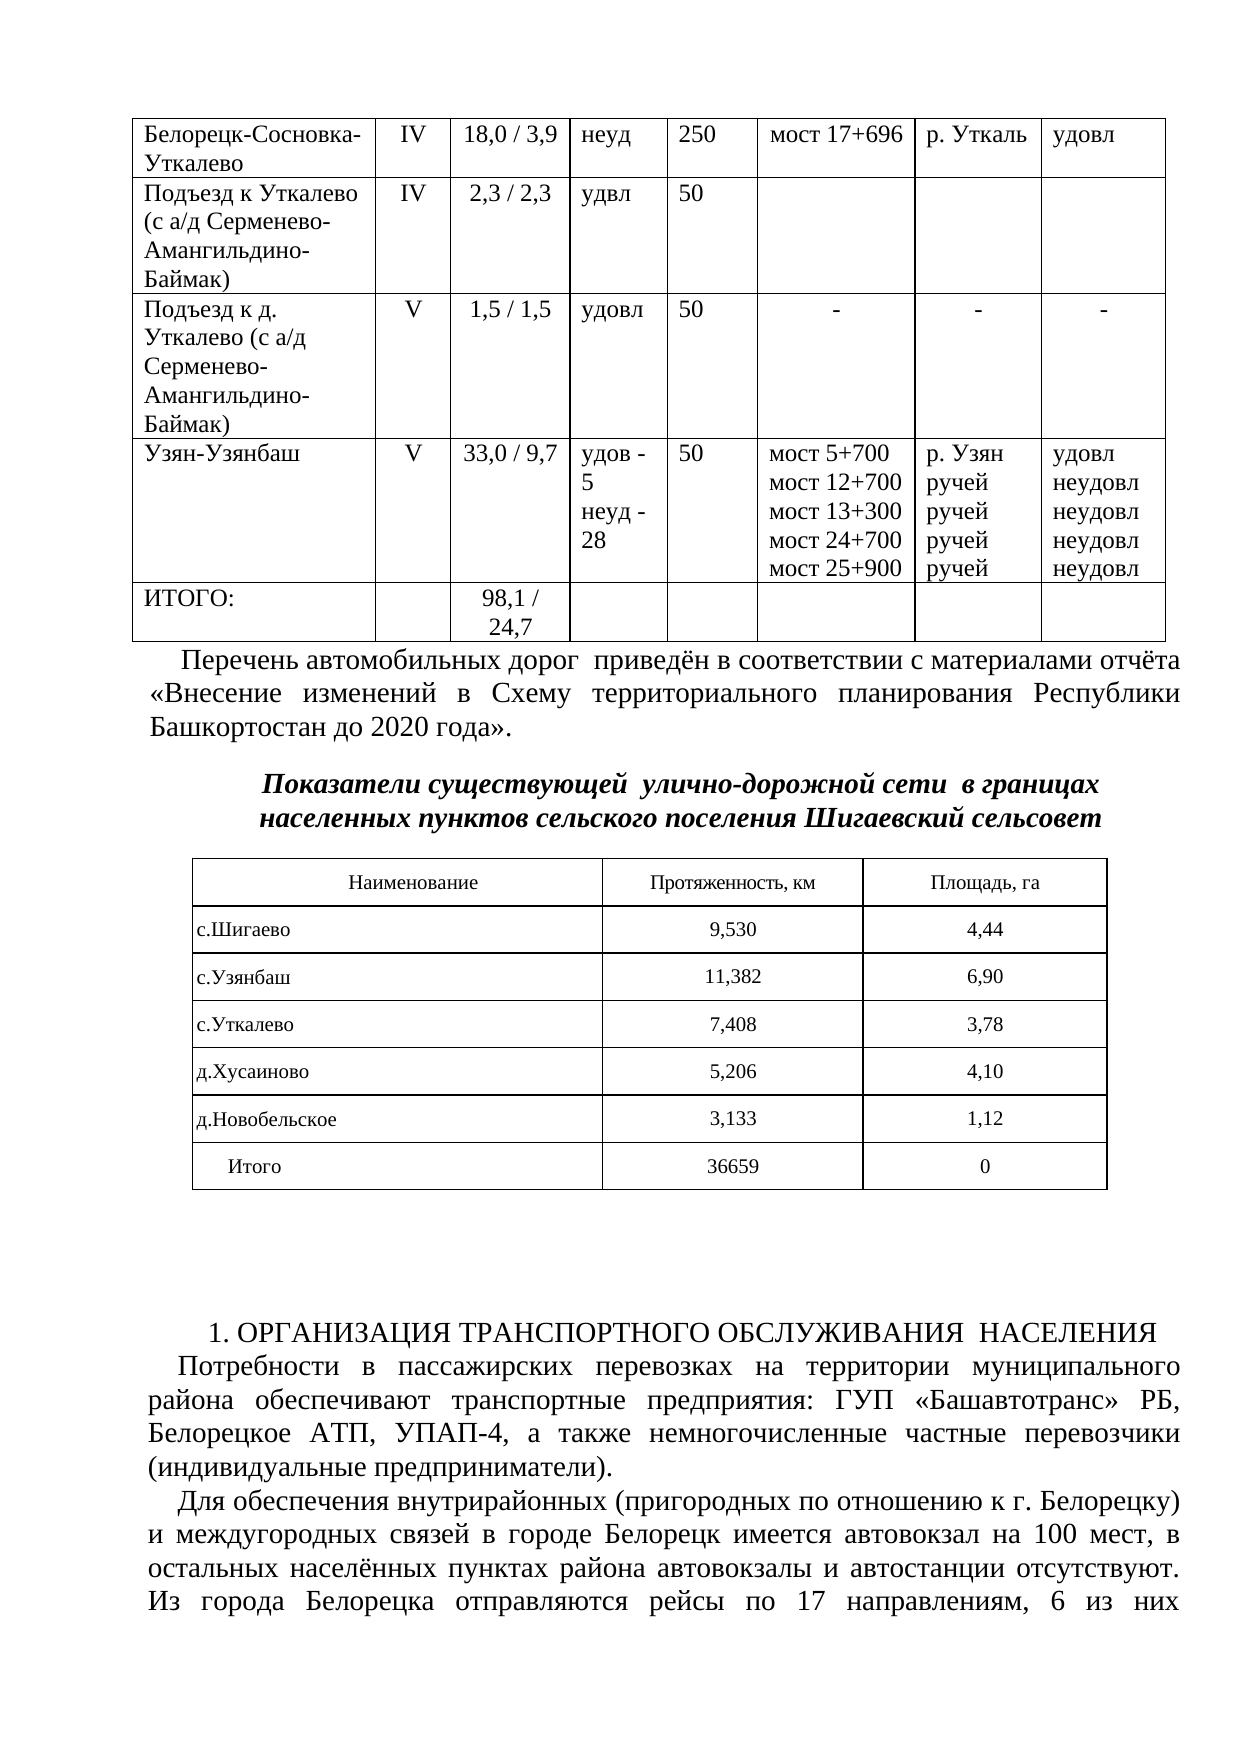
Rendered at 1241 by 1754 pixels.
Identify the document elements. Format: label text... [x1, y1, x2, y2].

table_cell [603, 1143, 862, 1189]
table_cell 98,1 / 24,7 [451, 583, 569, 641]
table_cell мост 5+700 мост 12+700 мост 13+300 мост 24+700 мост 25+900 [758, 439, 914, 582]
table_cell [376, 583, 450, 641]
table_cell [758, 583, 914, 641]
table_cell 250 [668, 119, 757, 177]
table_cell Итого [193, 1143, 602, 1189]
table_cell Подъезд к д. Уткалево (с а/д Серменево-Амангильдино-Баймак) [133, 294, 375, 437]
table_cell р. Узян ручей ручей ручей ручей [916, 439, 1041, 582]
table_cell 18,0 / 3,9 [451, 119, 569, 177]
table_cell 2,3 / 2,3 [451, 178, 569, 293]
table_cell 4,44 [864, 907, 1106, 952]
table_cell удов - 5 неуд - 28 [571, 439, 667, 582]
table_cell [916, 178, 1041, 293]
text Потребности в пассажирских перевозках на территории муниципального района обеспечивают транспортные предприятия: ГУП «Башавтотранс» РБ, Белорецкое АТП, УПАП-4, а также немногочисленные частные перевозчики (индивидуальные предприниматели). [148, 1348, 1181, 1483]
table_cell с.Узянбаш [193, 954, 602, 999]
table_cell удовл [1042, 119, 1165, 177]
table_cell 3,133 [603, 1096, 862, 1141]
table_cell ИТОГО: [133, 583, 375, 641]
table_cell удовл неудовл неудовл неудовл неудовл [1042, 439, 1165, 582]
table_cell V [376, 294, 450, 437]
table_cell удовл [571, 294, 667, 437]
table_cell 6,90 [864, 954, 1106, 999]
table_cell р. Уткаль [916, 119, 1041, 177]
table_cell [864, 1143, 1106, 1189]
table_cell Подъезд к Уткалево (с а/д Серменево-Амангильдино-Баймак) [133, 178, 375, 293]
table_cell 50 [668, 294, 757, 437]
table_cell [571, 583, 667, 641]
table_cell IV [376, 178, 450, 293]
table_header Наименование [193, 859, 602, 905]
table_header Протяженность, км [603, 859, 862, 905]
text Перечень автомобильных дорог приведён в соответствии с материалами отчёта «Внесение изменений в Схему территориального планирования Республики Башкортостан до 2020 года». [149, 642, 1181, 742]
table_cell 11,382 [603, 954, 862, 999]
table_cell [1042, 583, 1165, 641]
table_cell с.Шигаево [193, 907, 602, 952]
table_cell 4,10 [864, 1048, 1106, 1094]
table_cell 5,206 [603, 1048, 862, 1094]
text Показатели существующей улично-дорожной сети в границах [149, 767, 1181, 800]
table_cell - [758, 294, 914, 437]
table_cell [758, 178, 914, 293]
table_cell [668, 583, 757, 641]
table_cell [916, 583, 1041, 641]
table_cell Узян-Узянбаш [133, 439, 375, 582]
table_cell - [1042, 294, 1165, 437]
table_header Площадь, га [864, 859, 1106, 905]
table_cell д.Хусаиново [193, 1048, 602, 1094]
table_cell 50 [668, 178, 757, 293]
table_cell неуд [571, 119, 667, 177]
table_cell 50 [668, 439, 757, 582]
table_cell мост 17+696 [758, 119, 914, 177]
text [148, 1483, 1181, 1617]
table_cell д.Новобельское [193, 1096, 602, 1141]
table_cell Белорецк-Сосновка-Уткалево [133, 119, 375, 177]
table_cell с.Уткалево [193, 1001, 602, 1047]
table_cell 7,408 [603, 1001, 862, 1047]
text населенных пунктов сельского поселения Шигаевский сельсовет [149, 800, 1181, 834]
table_cell 9,530 [603, 907, 862, 952]
table_cell 3,78 [864, 1001, 1106, 1047]
table_cell IV [376, 119, 450, 177]
table_cell 1,12 [864, 1096, 1106, 1141]
table_cell - [916, 294, 1041, 437]
text 1. ОРГАНИЗАЦИЯ ТРАНСПОРТНОГО ОБСЛУЖИВАНИЯ НАСЕЛЕНИЯ [149, 1315, 1185, 1348]
table_cell 33,0 / 9,7 [451, 439, 569, 582]
table_cell 1,5 / 1,5 [451, 294, 569, 437]
table_cell удвл [571, 178, 667, 293]
table_cell [1042, 178, 1165, 293]
table_cell V [376, 439, 450, 582]
